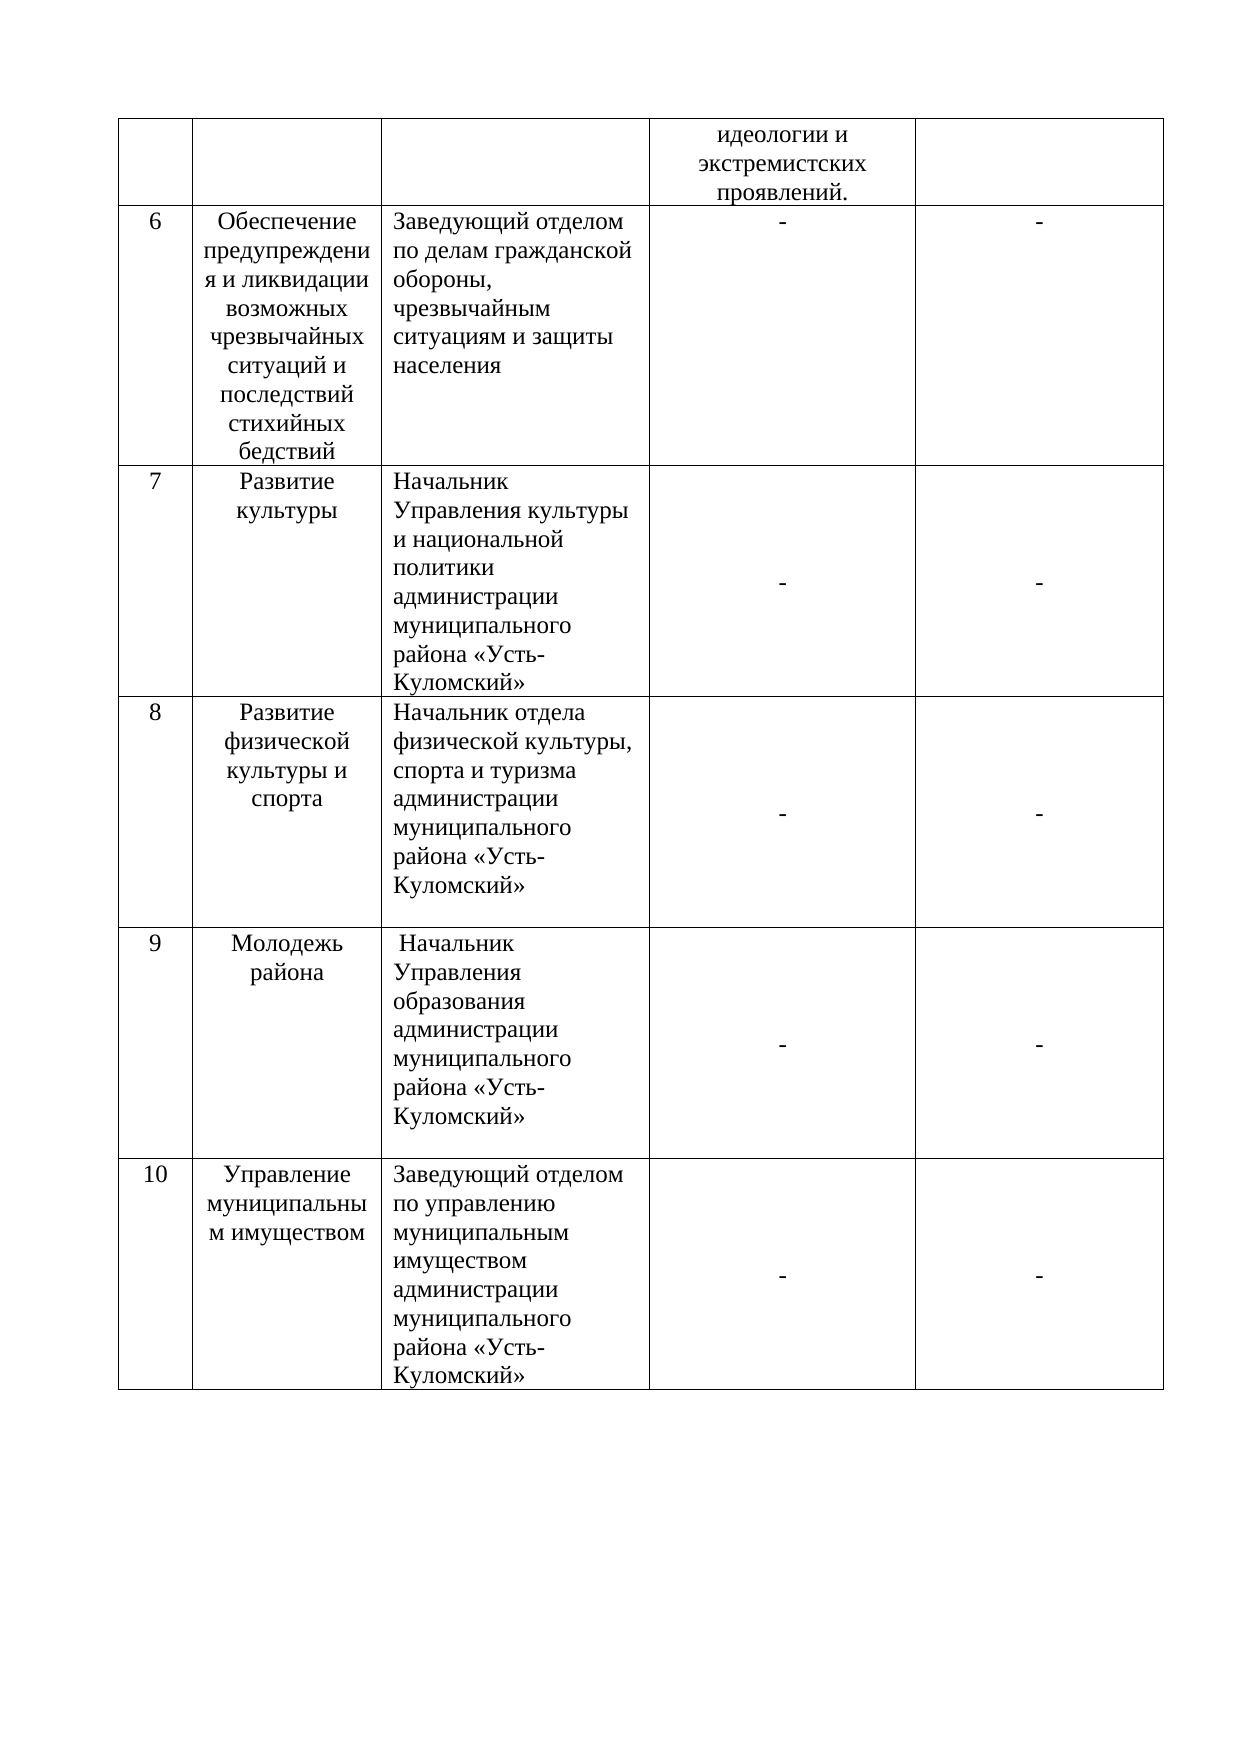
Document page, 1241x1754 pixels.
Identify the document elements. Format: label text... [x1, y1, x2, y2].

table_cell Начальник Управления культуры и национальной политики администрации муниципального района «Усть-Куломский» [382, 466, 649, 696]
table_cell Заведующий отделом по управлению муниципальным имуществом администрации муниципального района «Усть-Куломский» [382, 1159, 649, 1389]
table_cell - [650, 206, 915, 465]
table_cell 6 [119, 206, 192, 465]
table_cell - [916, 1159, 1163, 1389]
table_cell - [650, 928, 915, 1158]
table_cell 10 [119, 1159, 192, 1389]
table_cell 9 [119, 928, 192, 1158]
table_cell Начальник Управления образования администрации муниципального района «Усть-Куломский» [382, 928, 649, 1158]
table_cell - [916, 697, 1163, 927]
table_cell Обеспечение предупреждения и ликвидации возможных чрезвычайных ситуаций и последствий стихийных бедствий [193, 206, 381, 465]
table_cell 7 [119, 466, 192, 696]
table_cell - [650, 1159, 915, 1389]
table_cell 8 [119, 697, 192, 927]
table_cell Начальник отдела физической культуры, спорта и туризма администрации муниципального района «Усть-Куломский» [382, 697, 649, 927]
table_cell - [650, 697, 915, 927]
table_cell Молодежь района [193, 928, 381, 1158]
table_cell - [916, 928, 1163, 1158]
table_cell - [650, 466, 915, 696]
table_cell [650, 119, 915, 205]
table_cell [382, 206, 649, 465]
table_cell Развитие физической культуры и спорта [193, 697, 381, 927]
table_cell - [916, 206, 1163, 465]
table_cell Управление муниципальным имуществом [193, 1159, 381, 1389]
table_cell Развитие культуры [193, 466, 381, 696]
table_cell - [916, 466, 1163, 696]
